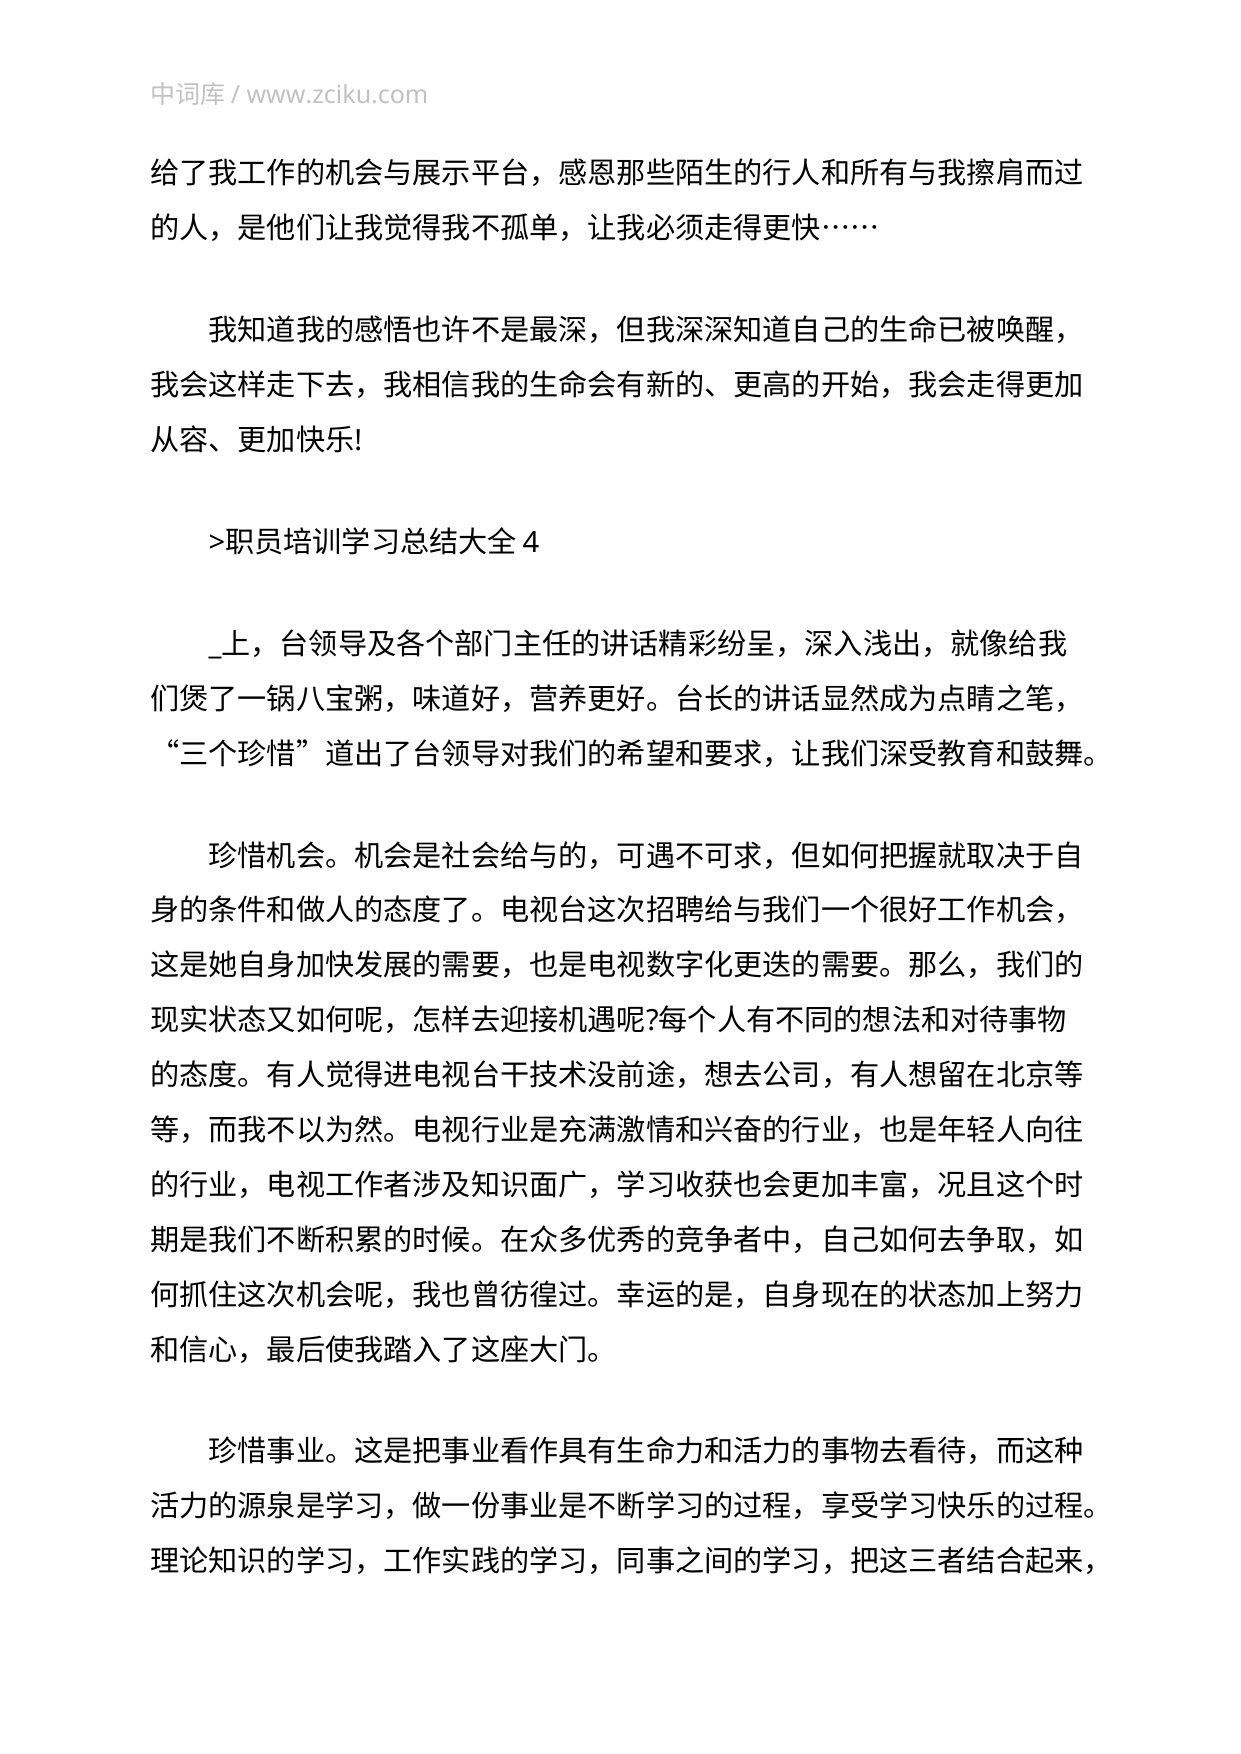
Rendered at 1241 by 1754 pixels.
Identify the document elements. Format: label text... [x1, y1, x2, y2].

text 珍惜机会。机会是社会给与的，可遇不可求，但如何把握就取决于自身的条件和做人的态度了。电视台这次招聘给与我们一个很好工作机会，这是她自身加快发展的需要，也是电视数字化更迭的需要。那么，我们的现实状态又如何呢，怎样去迎接机遇呢?每个人有不同的想法和对待事物的态度。有人觉得进电视台干技术没前途，想去公司，有人想留在北京等等，而我不以为然。电视行业是充满激情和兴奋的行业，也是年轻人向往的行业，电视工作者涉及知识面广，学习收获也会更加丰富，况且这个时期是我们不断积累的时候。在众多优秀的竞争者中，自己如何去争取，如何抓住这次机会呢，我也曾彷徨过。幸运的是，自身现在的状态加上努力和信心，最后使我踏入了这座大门。 [150, 832, 1090, 1368]
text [150, 150, 1090, 247]
text _上，台领导及各个部门主任的讲话精彩纷呈，深入浅出，就像给我们煲了一锅八宝粥，味道好，营养更好。台长的讲话显然成为点睛之笔，“三个珍惜”道出了台领导对我们的希望和要求，让我们深受教育和鼓舞。 [150, 620, 1090, 773]
text >职员培训学习总结大全4 [150, 518, 1090, 561]
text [150, 1428, 1090, 1580]
text 我知道我的感悟也许不是最深，但我深深知道自己的生命已被唤醒，我会这样走下去，我相信我的生命会有新的、更高的开始，我会走得更加从容、更加快乐! [150, 307, 1090, 459]
